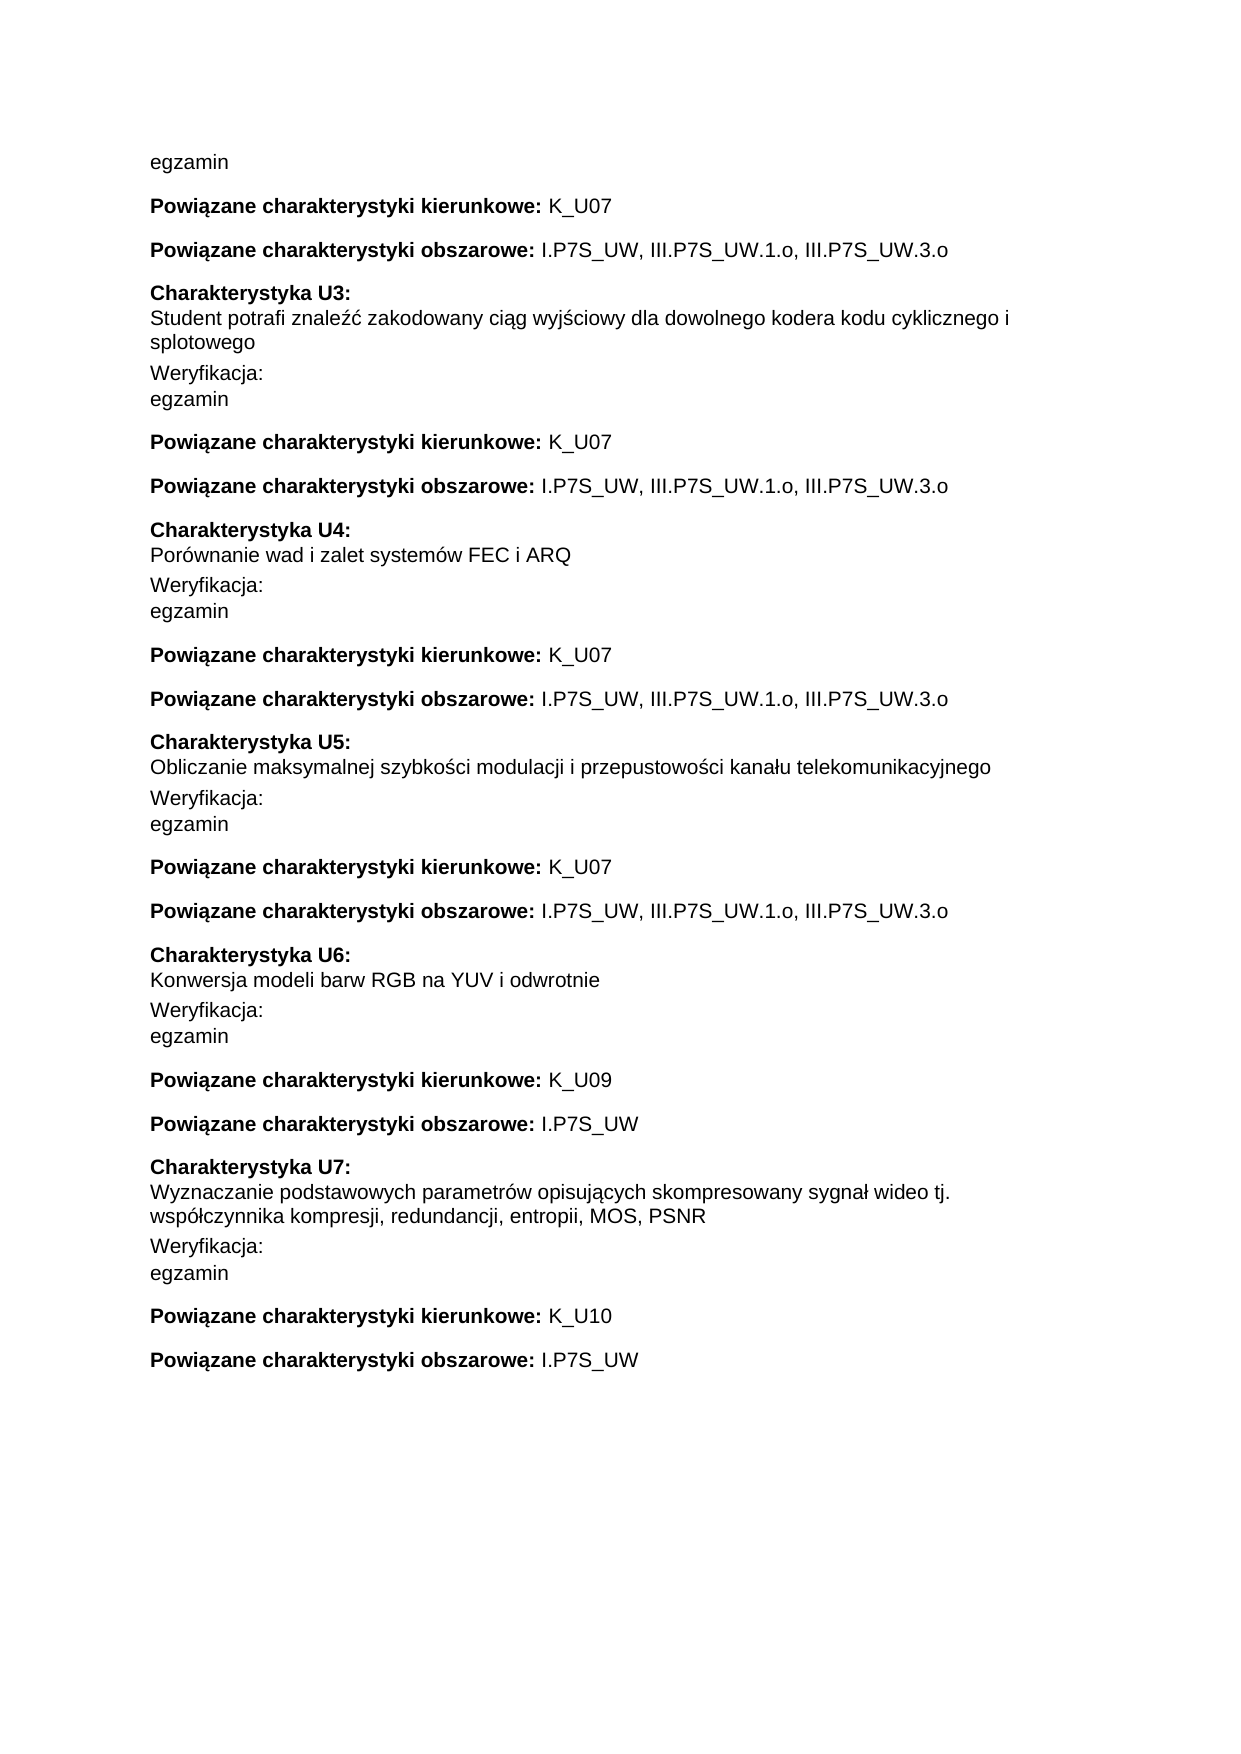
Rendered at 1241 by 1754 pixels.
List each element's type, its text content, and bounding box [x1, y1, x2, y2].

text Weryfikacja: [150, 998, 1090, 1022]
text egzamin [150, 1260, 1090, 1284]
text egzamin [150, 150, 1090, 174]
text Weryfikacja: [150, 785, 1090, 809]
text Powiązane charakterystyki obszarowe: I.P7S_UW, III.P7S_UW.1.o, III.P7S_UW.3.o [150, 899, 1090, 923]
text Charakterystyka U5: [150, 730, 1090, 754]
text egzamin [150, 386, 1090, 410]
text Powiązane charakterystyki obszarowe: I.P7S_UW [150, 1111, 1090, 1135]
text egzamin [150, 599, 1090, 623]
text Student potrafi znaleźć zakodowany ciąg wyjściowy dla dowolnego kodera kodu cyklicznego i splotowego [150, 306, 1090, 354]
text Powiązane charakterystyki kierunkowe: K_U07 [150, 643, 1090, 667]
text Weryfikacja: [150, 360, 1090, 384]
text Powiązane charakterystyki kierunkowe: K_U10 [150, 1304, 1090, 1328]
text Powiązane charakterystyki obszarowe: I.P7S_UW [150, 1348, 1090, 1372]
text Charakterystyka U7: [150, 1155, 1090, 1179]
text Powiązane charakterystyki kierunkowe: K_U09 [150, 1068, 1090, 1092]
text Powiązane charakterystyki obszarowe: I.P7S_UW, III.P7S_UW.1.o, III.P7S_UW.3.o [150, 474, 1090, 498]
text Powiązane charakterystyki kierunkowe: K_U07 [150, 430, 1090, 454]
text Konwersja modeli barw RGB na YUV i odwrotnie [150, 968, 1090, 992]
text Powiązane charakterystyki kierunkowe: K_U07 [150, 855, 1090, 879]
text Obliczanie maksymalnej szybkości modulacji i przepustowości kanału telekomunikacyjnego [150, 755, 1090, 779]
text Charakterystyka U6: [150, 943, 1090, 967]
text Charakterystyka U4: [150, 518, 1090, 542]
text Weryfikacja: [150, 573, 1090, 597]
text Weryfikacja: [150, 1234, 1090, 1258]
text Wyznaczanie podstawowych parametrów opisujących skompresowany sygnał wideo tj. współczynnika kompresji, redundancji, entropii, MOS, PSNR [150, 1180, 1090, 1228]
text Charakterystyka U3: [150, 281, 1090, 305]
text egzamin [150, 811, 1090, 835]
text Porównanie wad i zalet systemów FEC i ARQ [150, 543, 1090, 567]
text Powiązane charakterystyki kierunkowe: K_U07 [150, 194, 1090, 218]
text egzamin [150, 1024, 1090, 1048]
text Powiązane charakterystyki obszarowe: I.P7S_UW, III.P7S_UW.1.o, III.P7S_UW.3.o [150, 686, 1090, 710]
text Powiązane charakterystyki obszarowe: I.P7S_UW, III.P7S_UW.1.o, III.P7S_UW.3.o [150, 237, 1090, 261]
